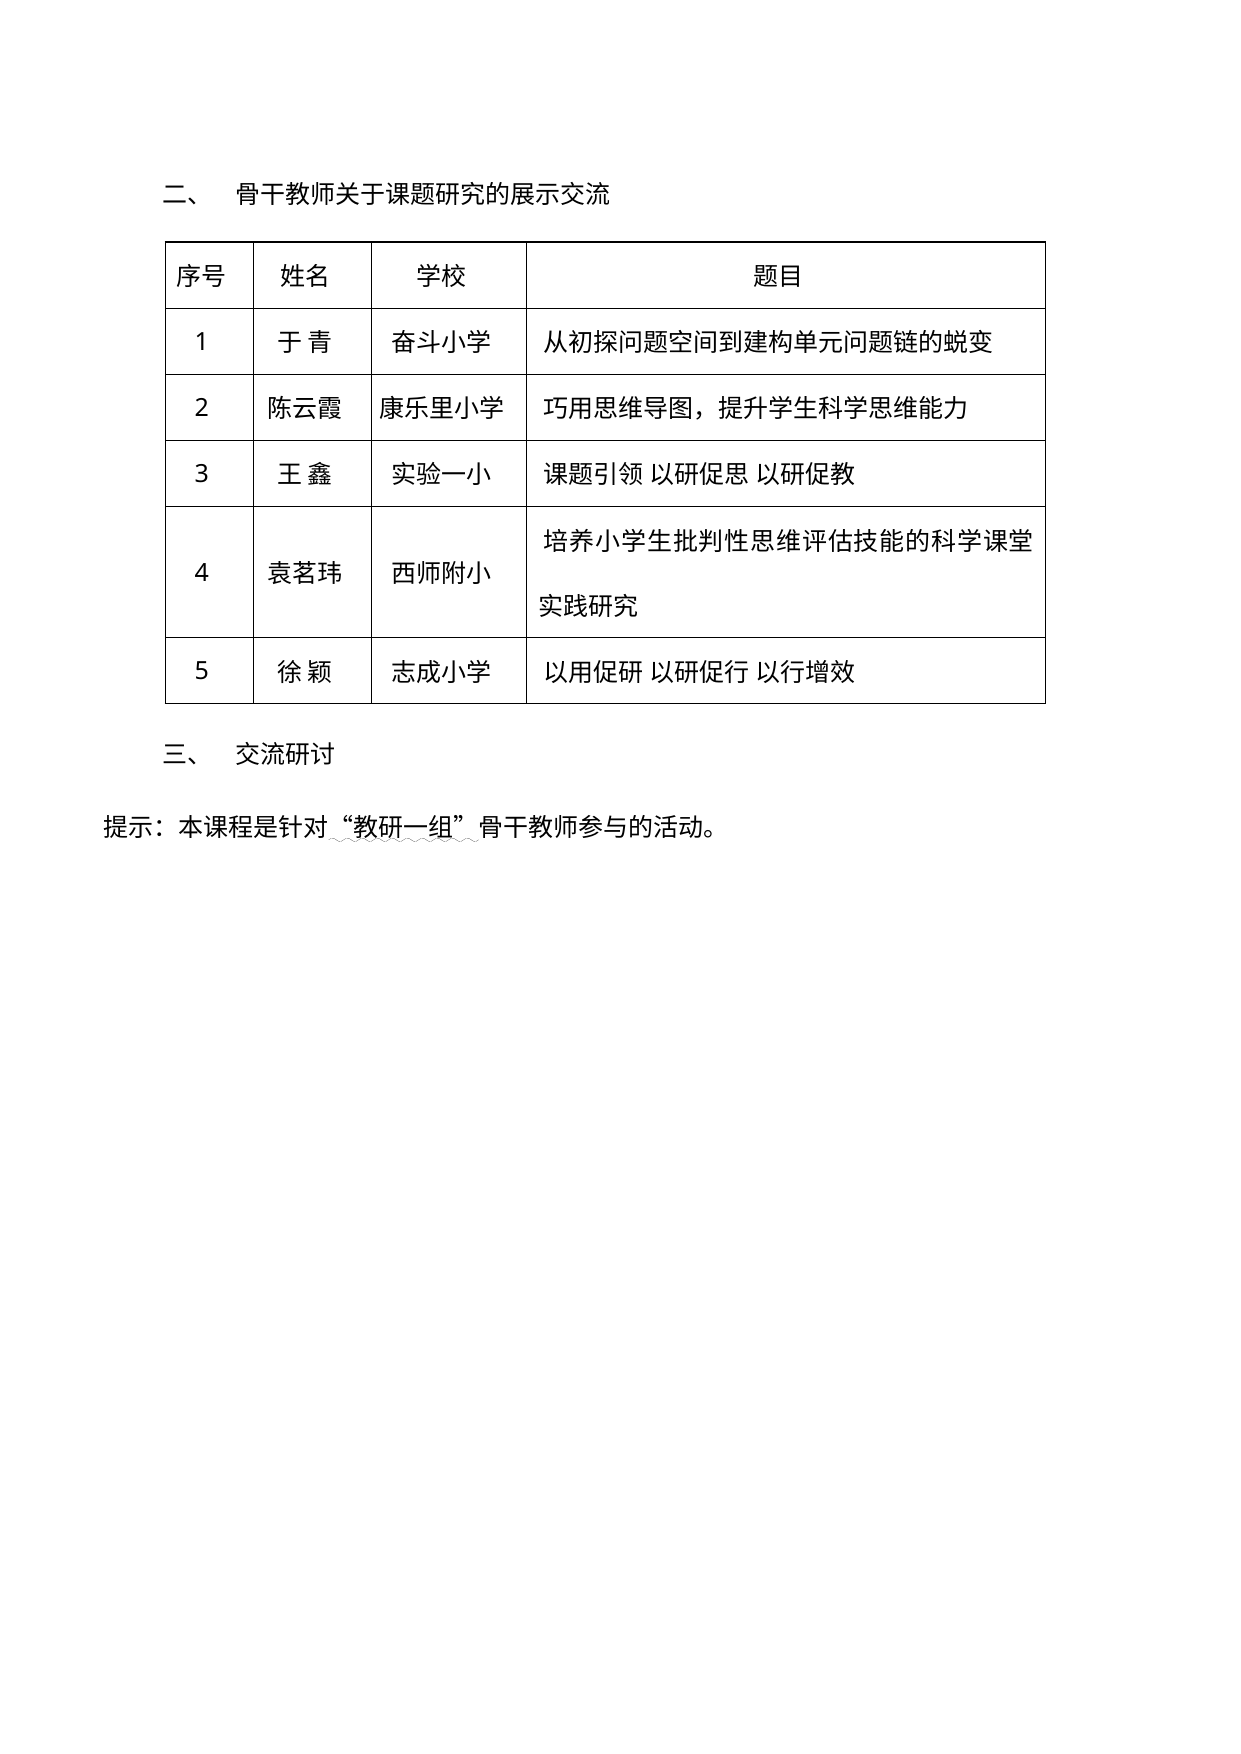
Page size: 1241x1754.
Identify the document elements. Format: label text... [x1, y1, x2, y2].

table_cell 志成小学 [372, 638, 526, 703]
table_cell 培养小学生批判性思维评估技能的科学课堂实践研究 [527, 507, 1045, 637]
table_header 学校 [372, 243, 526, 307]
table_cell 王 鑫 [254, 441, 371, 506]
list 交流研讨 [162, 720, 1107, 785]
table_cell 于 青 [254, 309, 371, 373]
table_cell 1 [166, 309, 253, 373]
text 提示：本课程是针对“教研一组”骨干教师参与的活动。 [103, 793, 1107, 858]
table_cell 西师附小 [372, 507, 526, 637]
table_cell 2 [166, 375, 253, 439]
table_cell 康乐里小学 [372, 375, 526, 439]
table_cell 实验一小 [372, 441, 526, 506]
table_cell 3 [166, 441, 253, 506]
table_cell 奋斗小学 [372, 309, 526, 373]
table_cell 陈云霞 [254, 375, 371, 439]
table_header 题目 [527, 243, 1045, 307]
table_cell 5 [166, 638, 253, 703]
table_cell 袁茗玮 [254, 507, 371, 637]
table_cell 从初探问题空间到建构单元问题链的蜕变 [527, 309, 1045, 373]
table_header 姓名 [254, 243, 371, 307]
list 骨干教师关于课题研究的展示交流 [162, 160, 1107, 225]
table_cell 以用促研 以研促行 以行增效 [527, 638, 1045, 703]
table_cell 巧用思维导图，提升学生科学思维能力 [527, 375, 1045, 439]
table_cell 徐 颖 [254, 638, 371, 703]
table_header 序号 [166, 243, 253, 307]
table_cell 课题引领 以研促思 以研促教 [527, 441, 1045, 506]
table_cell 4 [166, 507, 253, 637]
